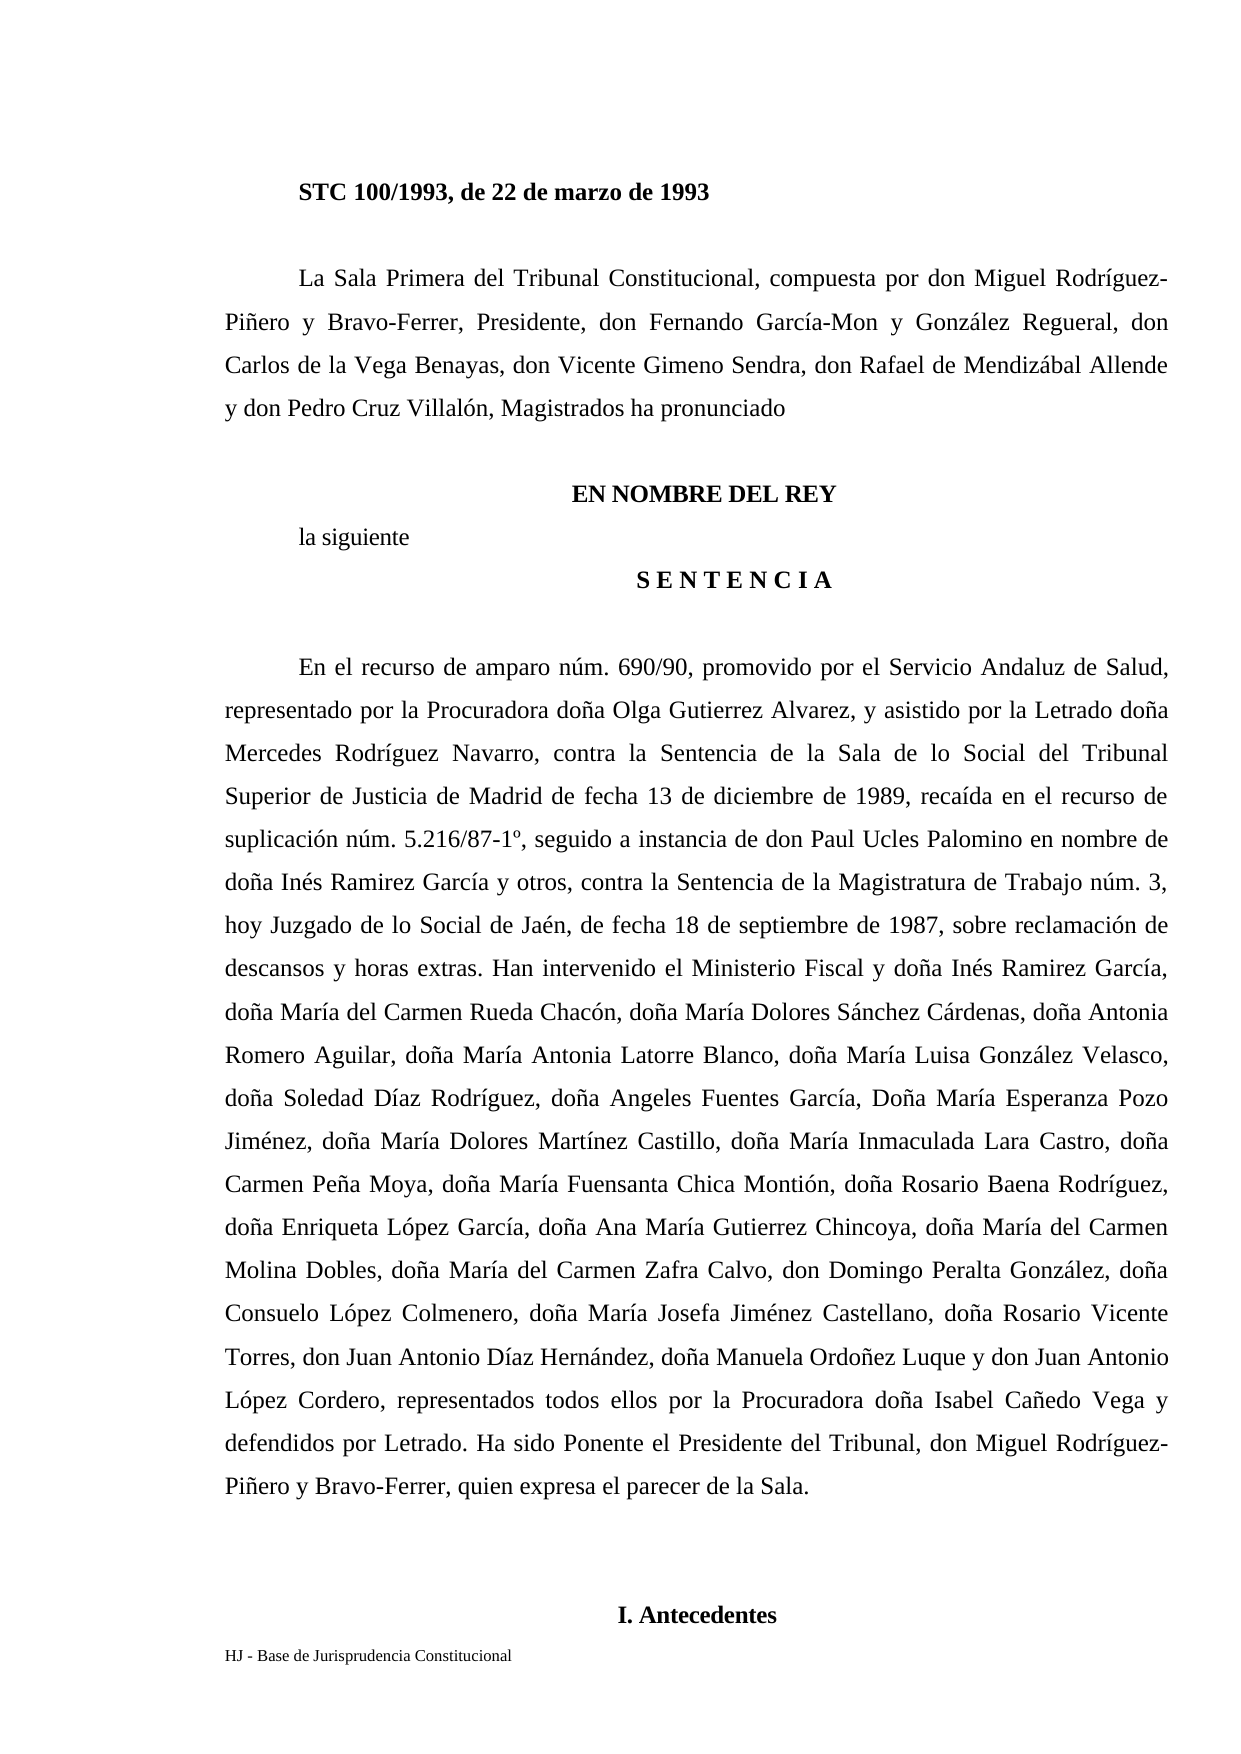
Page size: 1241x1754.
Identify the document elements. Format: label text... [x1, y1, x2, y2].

text En el recurso de amparo núm. 690/90, promovido por el Servicio Andaluz de Salud, representado por la Procuradora doña Olga Gutierrez Alvarez, y asistido por la Letrado doña Mercedes Rodríguez Navarro, contra la Sentencia de la Sala de lo Social del Tribunal Superior de Justicia de Madrid de fecha 13 de diciembre de 1989, recaída en el recurso de suplicación núm. 5.216/87-1º, seguido a instancia de don Paul Ucles Palomino en nombre de doña Inés Ramirez García y otros, contra la Sentencia de la Magistratura de Trabajo núm. 3, hoy Juzgado de lo Social de Jaén, de fecha 18 de septiembre de 1987, sobre reclamación de descansos y horas extras. Han intervenido el Ministerio Fiscal y doña Inés Ramirez García, doña María del Carmen Rueda Chacón, doña María Dolores Sánchez Cárdenas, doña Antonia Romero Aguilar, doña María Antonia Latorre Blanco, doña María Luisa González Velasco, doña Soledad Díaz Rodríguez, doña Angeles Fuentes García, Doña María Esperanza Pozo Jiménez, doña María Dolores Martínez Castillo, doña María Inmaculada Lara Castro, doña Carmen Peña Moya, doña María Fuensanta Chica Montión, doña Rosario Baena Rodríguez, doña Enriqueta López García, doña Ana María Gutierrez Chincoya, doña María del Carmen Molina Dobles, doña María del Carmen Zafra Calvo, don Domingo Peralta González, doña Consuelo López Colmenero, doña María Josefa Jiménez Castellano, doña Rosario Vicente Torres, don Juan Antonio Díaz Hernández, doña Manuela Ordoñez Luque y don Juan Antonio López Cordero, representados todos ellos por la Procuradora doña Isabel Cañedo Vega y defendidos por Letrado. Ha sido Ponente el Presidente del Tribunal, don Miguel Rodríguez-Piñero y Bravo-Ferrer, quien expresa el parecer de la Sala. [224, 652, 1169, 1500]
text S E N T E N C I A [224, 565, 1169, 594]
text la siguiente [224, 522, 1110, 551]
text STC 100/1993, de 22 de marzo de 1993 [224, 177, 1169, 206]
text EN NOMBRE DEL REY [224, 479, 1110, 508]
text I. Antecedentes [224, 1600, 1169, 1629]
text La Sala Primera del Tribunal Constitucional, compuesta por don Miguel Rodríguez-Piñero y Bravo-Ferrer, Presidente, don Fernando García-Mon y González Regueral, don Carlos de la Vega Benayas, don Vicente Gimeno Sendra, don Rafael de Mendizábal Allende y don Pedro Cruz Villalón, Magistrados ha pronunciado [224, 263, 1169, 422]
